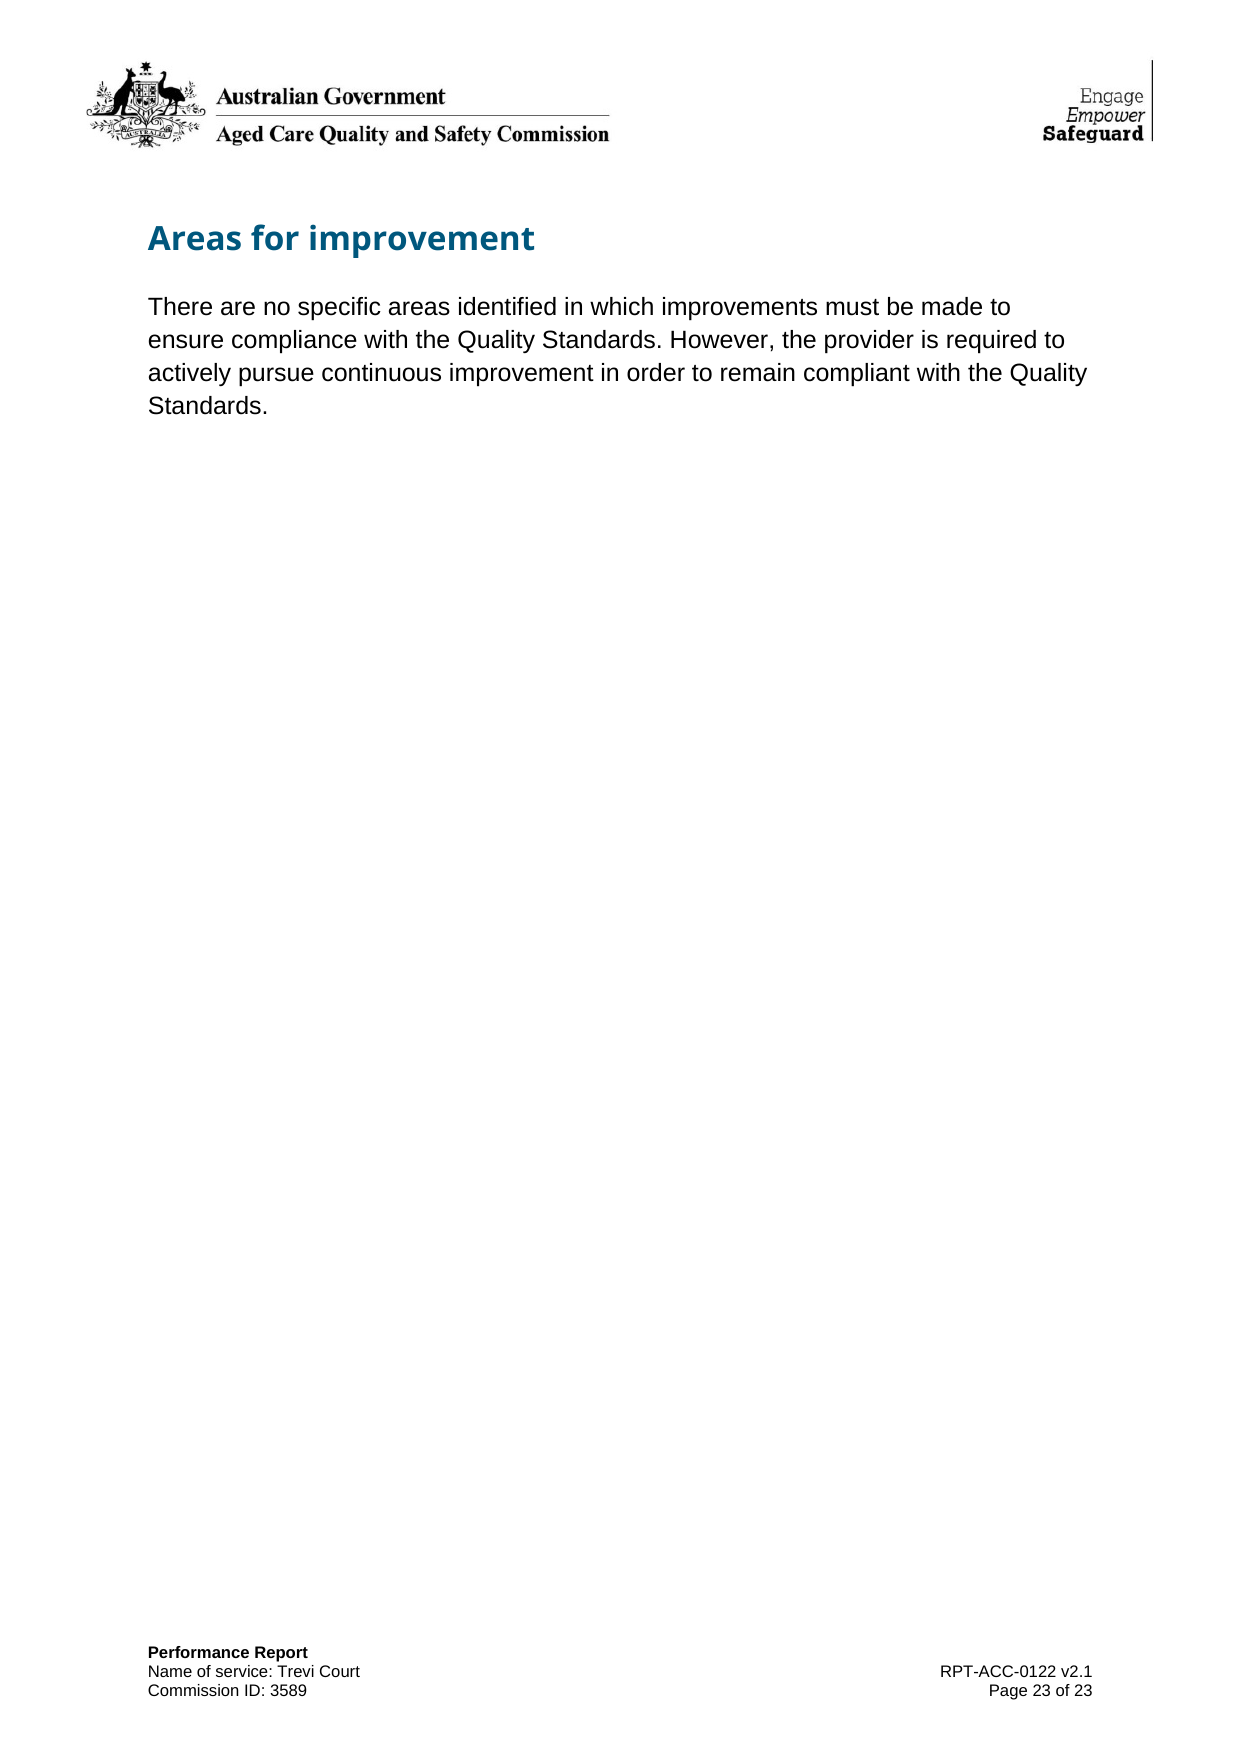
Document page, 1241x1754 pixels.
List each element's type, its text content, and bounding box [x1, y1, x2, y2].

subtitle Areas for improvement [148, 215, 1092, 260]
text There are no specific areas identified in which improvements must be made to ensure compliance with the Quality Standards. However, the provider is required to actively pursue continuous improvement in order to remain compliant with the Quality Standards. [148, 292, 1092, 420]
picture [0, 0, 1241, 169]
